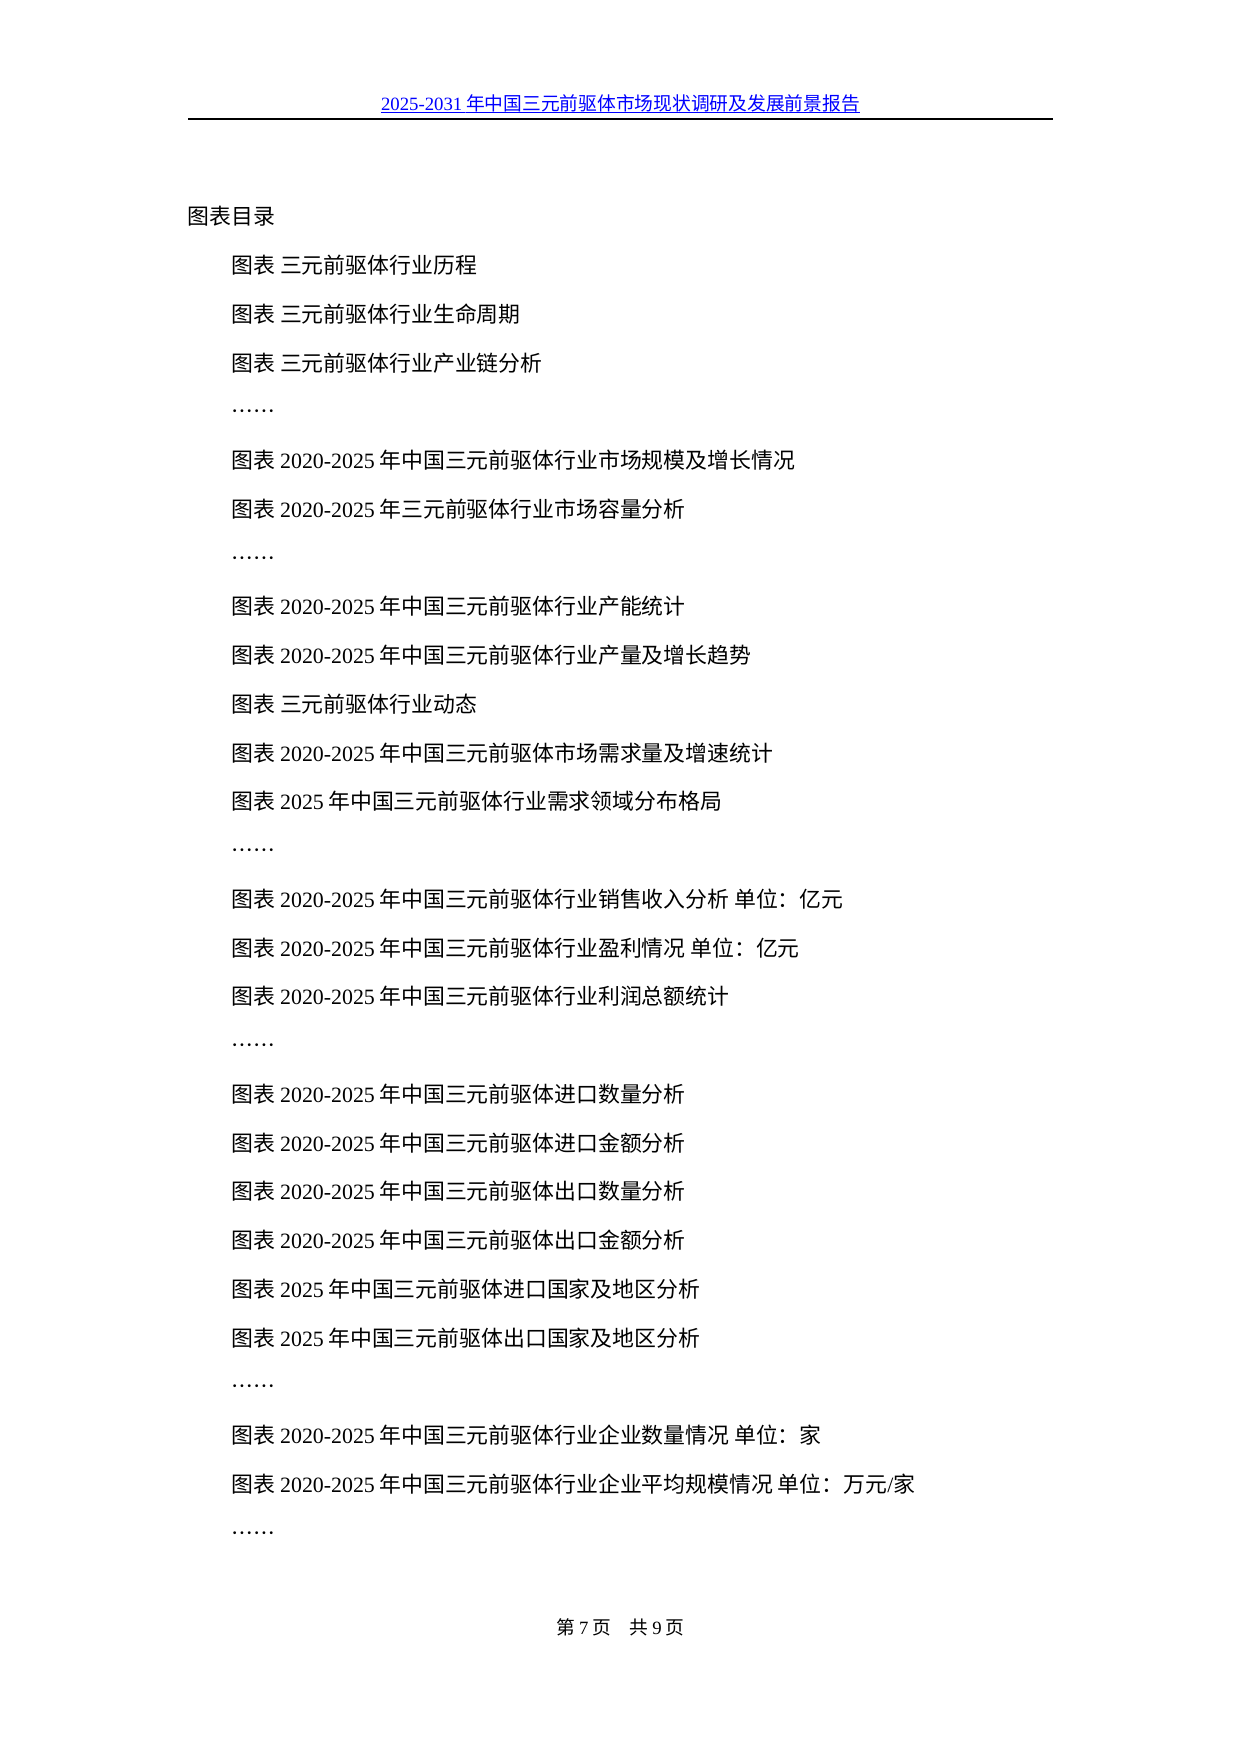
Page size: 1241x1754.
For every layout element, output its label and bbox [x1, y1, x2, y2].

text [187, 150, 1053, 1548]
